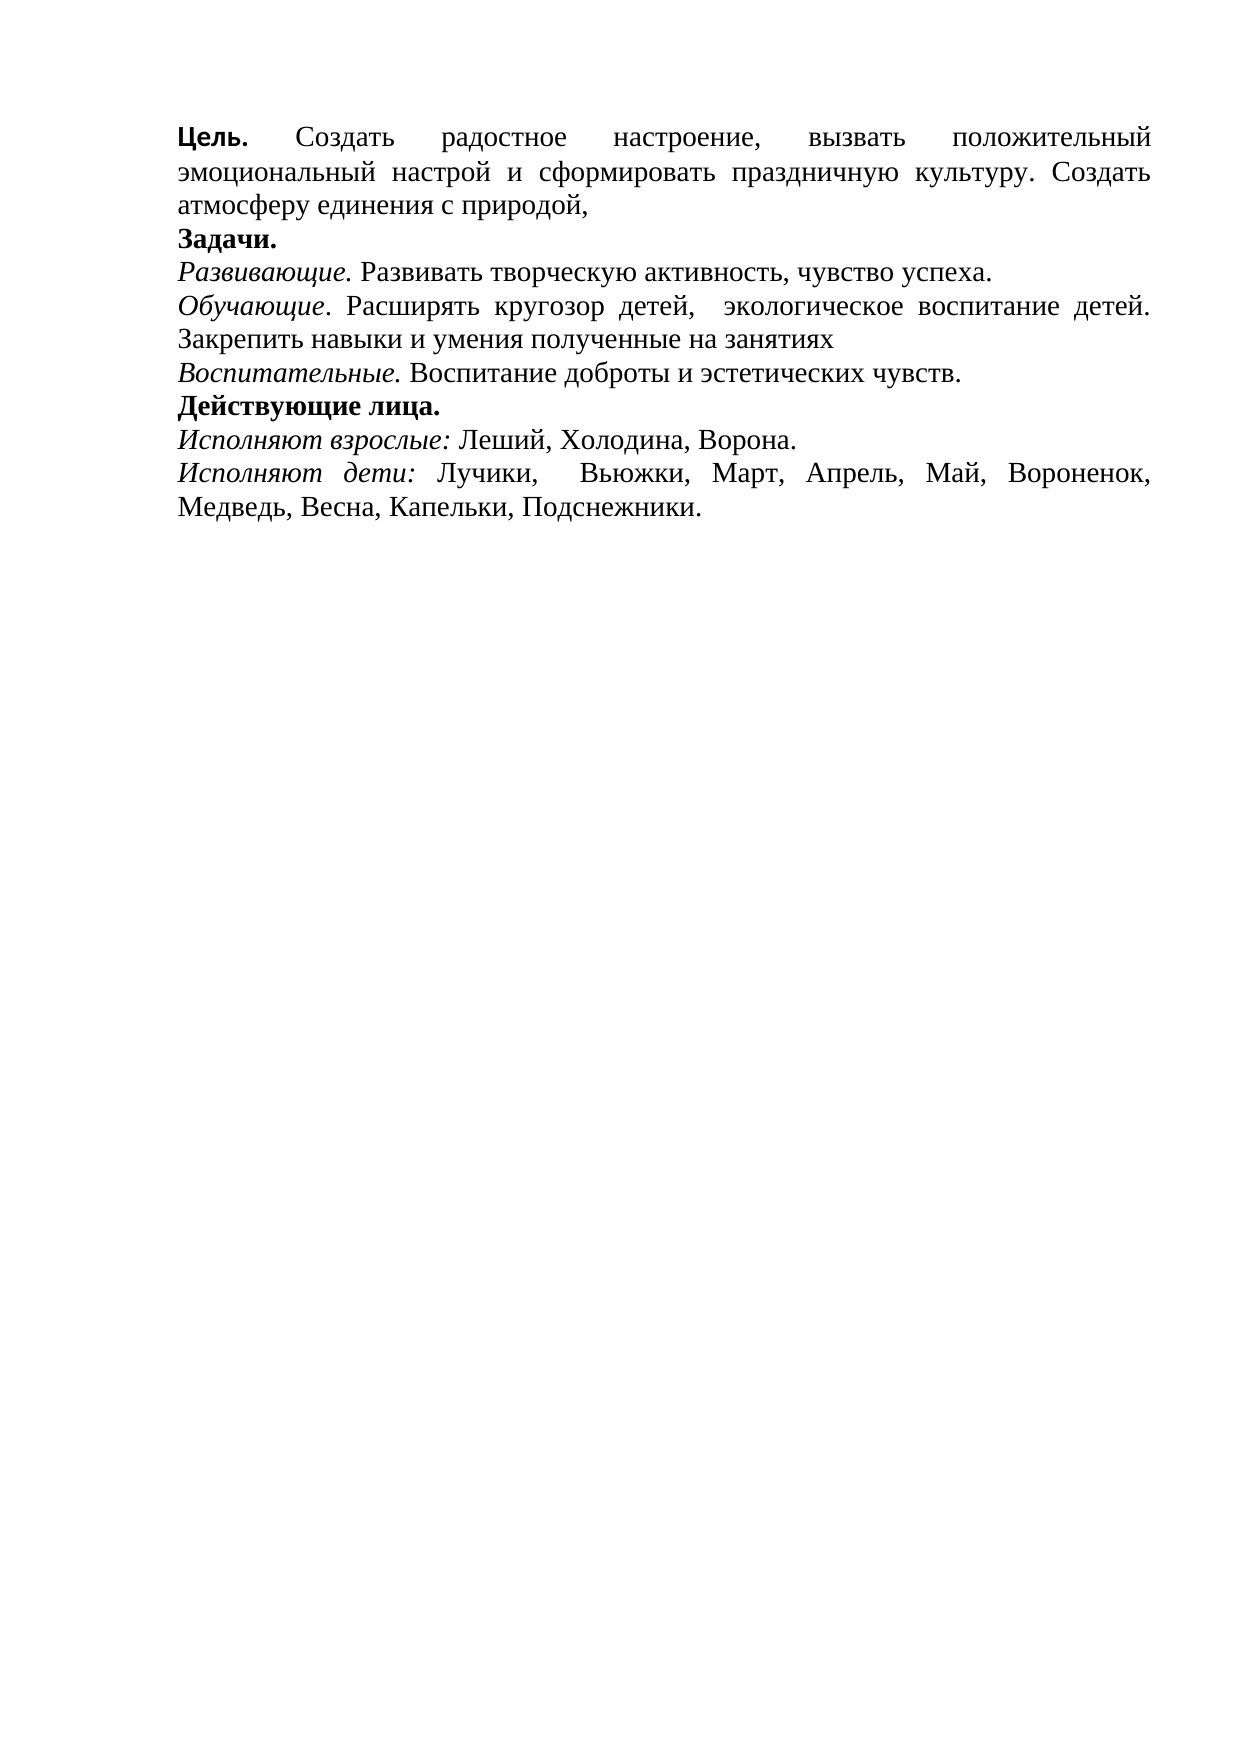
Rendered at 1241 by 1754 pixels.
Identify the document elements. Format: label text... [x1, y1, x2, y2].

text Действующие лица. [177, 388, 1152, 422]
text Цель. Создать радостное настроение, вызвать положительный эмоциональный настрой и сформировать праздничную культуру. Создать атмосферу единения с природой, [177, 118, 1152, 221]
text Исполняют дети: Лучики, Вьюжки, Март, Апрель, Май, Вороненок, Медведь, Весна, Капельки, Подснежники. [177, 456, 1152, 523]
text Воспитательные. Воспитание доброты и эстетических чувств. [177, 355, 1152, 388]
text Исполняют взрослые: Леший, Холодина, Ворона. [177, 422, 1152, 456]
text Развивающие. Развивать творческую активность, чувство успеха. [177, 254, 1152, 288]
text Обучающие. Расширять кругозор детей, экологическое воспитание детей. Закрепить навыки и умения полученные на занятиях [177, 288, 1152, 355]
text Задачи. [177, 221, 1152, 254]
